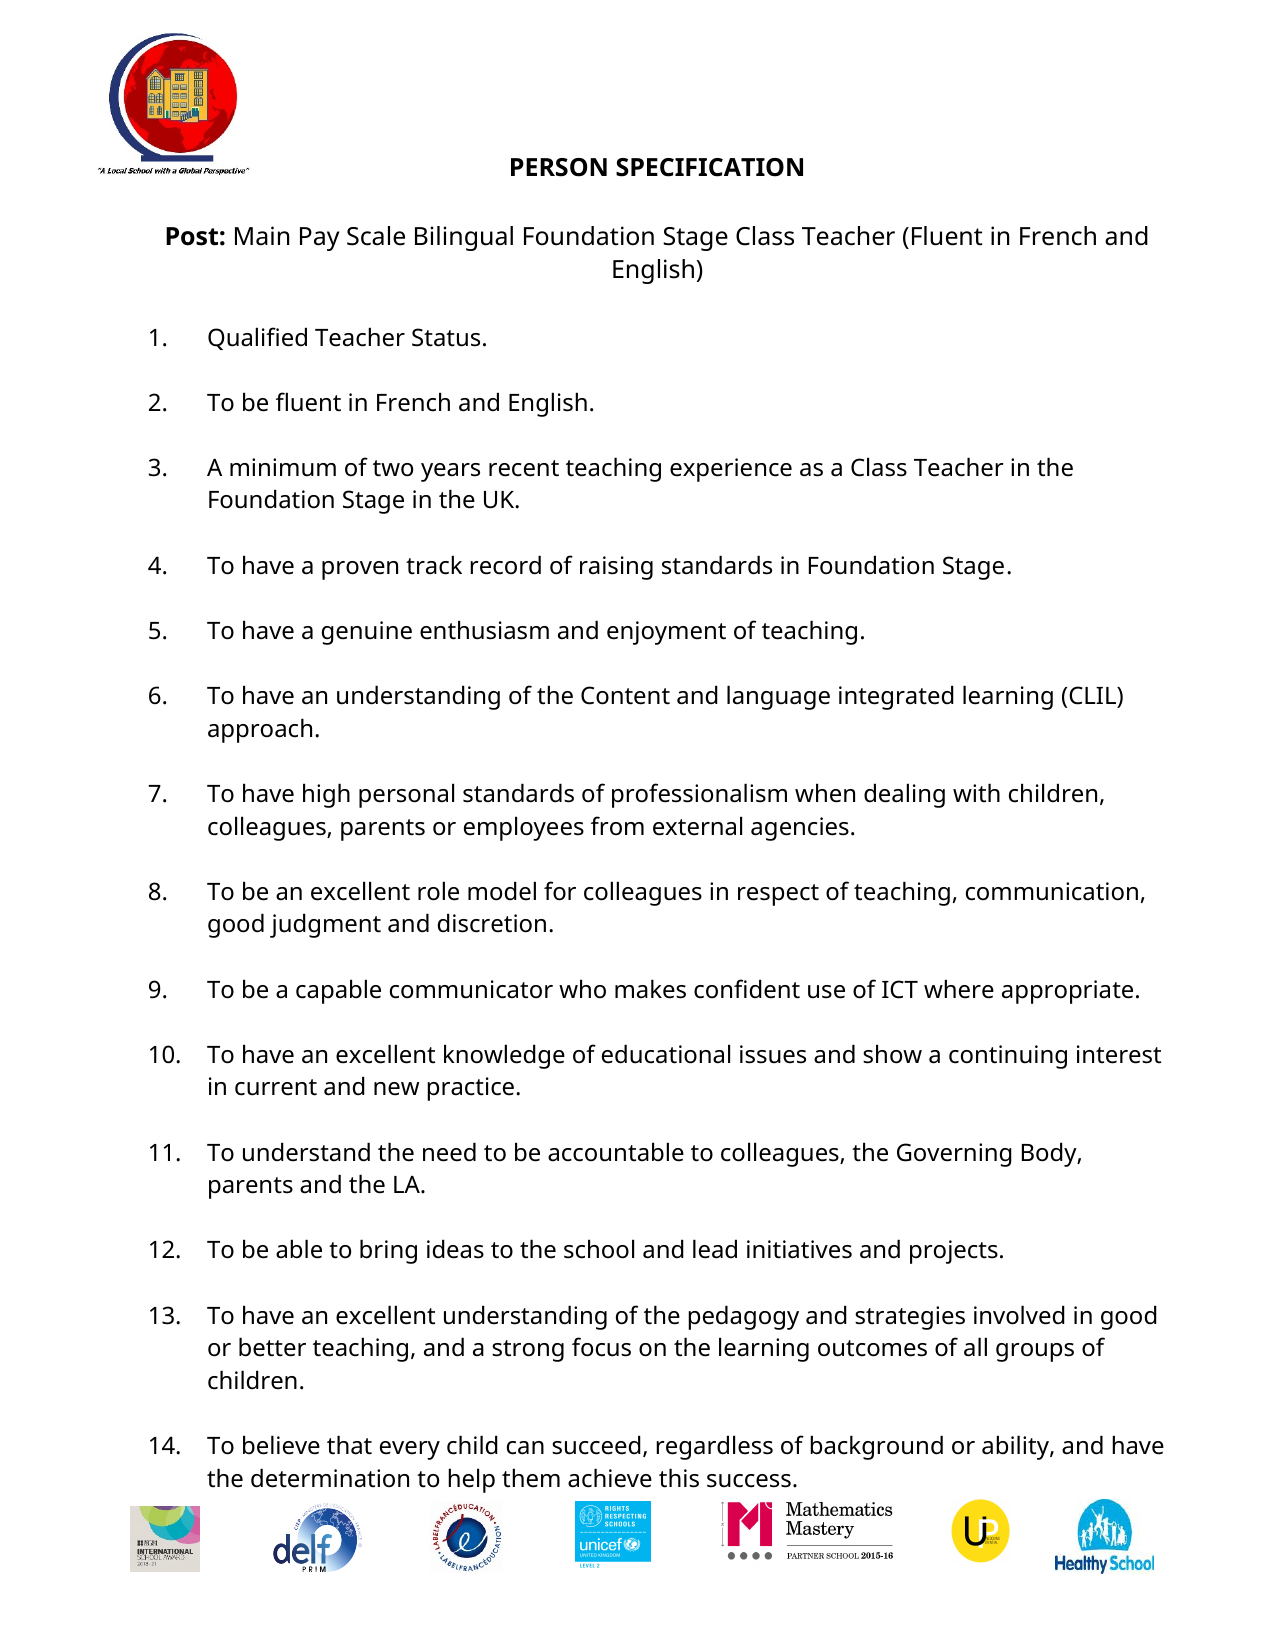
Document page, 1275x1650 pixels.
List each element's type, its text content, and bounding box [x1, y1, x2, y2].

picture [88, 31, 257, 182]
picture [575, 1562, 651, 1569]
list To have an understanding of the Content and language integrated learning (CLIL) approach. [148, 679, 1167, 744]
picture [430, 1501, 503, 1573]
list To believe that every child can succeed, regardless of background or ability, and have the determination to help them achieve this success. [148, 1429, 1167, 1494]
picture [715, 1494, 900, 1569]
list To be able to bring ideas to the school and lead initiatives and projects. [148, 1233, 1167, 1266]
list To have a proven track record of raising standards in Foundation Stage. [148, 548, 1167, 581]
picture [130, 1506, 200, 1572]
text Post: Main Pay Scale Bilingual Foundation Stage Class Teacher (Fluent in French and English) [148, 218, 1167, 286]
list To be an excellent role model for colleagues in respect of teaching, communication, good judgment and discretion. [148, 874, 1167, 940]
list To have an excellent understanding of the pedagogy and strategies involved in good or better teaching, and a strong focus on the learning outcomes of all groups of children. [148, 1298, 1167, 1396]
text PERSON SPECIFICATION [148, 150, 1167, 184]
picture [1055, 1499, 1154, 1574]
list To have high personal standards of professionalism when dealing with children, colleagues, parents or employees from external agencies. [148, 777, 1167, 842]
list Qualified Teacher Status. [148, 320, 1167, 353]
list To have an excellent knowledge of educational issues and show a continuing interest in current and new practice. [148, 1038, 1167, 1103]
list To be a capable communicator who makes confident use of ICT where appropriate. [148, 972, 1167, 1005]
list To be fluent in French and English. [148, 386, 1167, 418]
picture [624, 1539, 639, 1550]
picture [272, 1501, 363, 1574]
list To have a genuine enthusiasm and enjoyment of teaching. [148, 614, 1167, 646]
list A minimum of two years recent teaching experience as a Class Teacher in the Foundation Stage in the UK. [148, 451, 1167, 516]
list To understand the need to be accountable to colleagues, the Governing Body, parents and the LA. [148, 1135, 1167, 1201]
picture [951, 1499, 1010, 1563]
